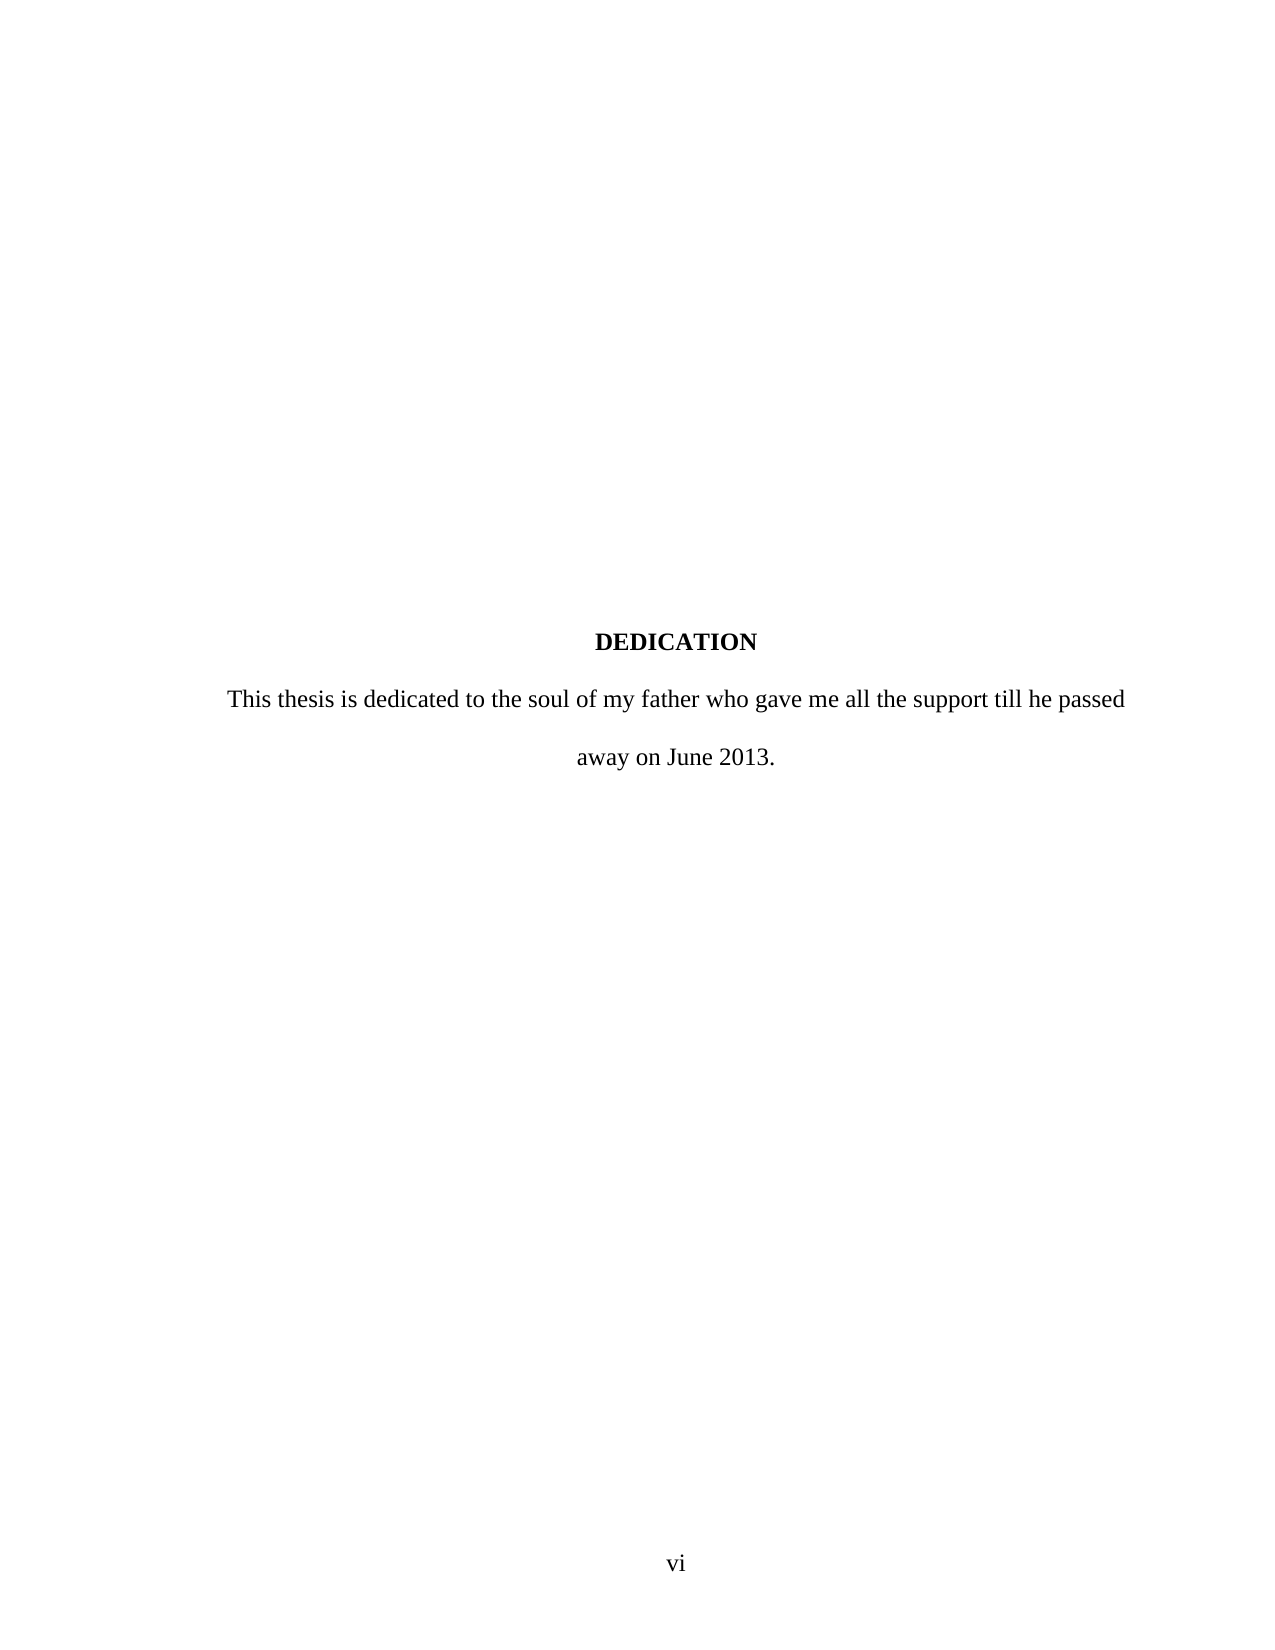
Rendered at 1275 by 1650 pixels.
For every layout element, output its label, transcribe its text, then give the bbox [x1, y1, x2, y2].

text DEDICATION [224, 627, 1127, 656]
text This thesis is dedicated to the soul of my father who gave me all the support till he passed away on June 2013. [224, 684, 1127, 771]
